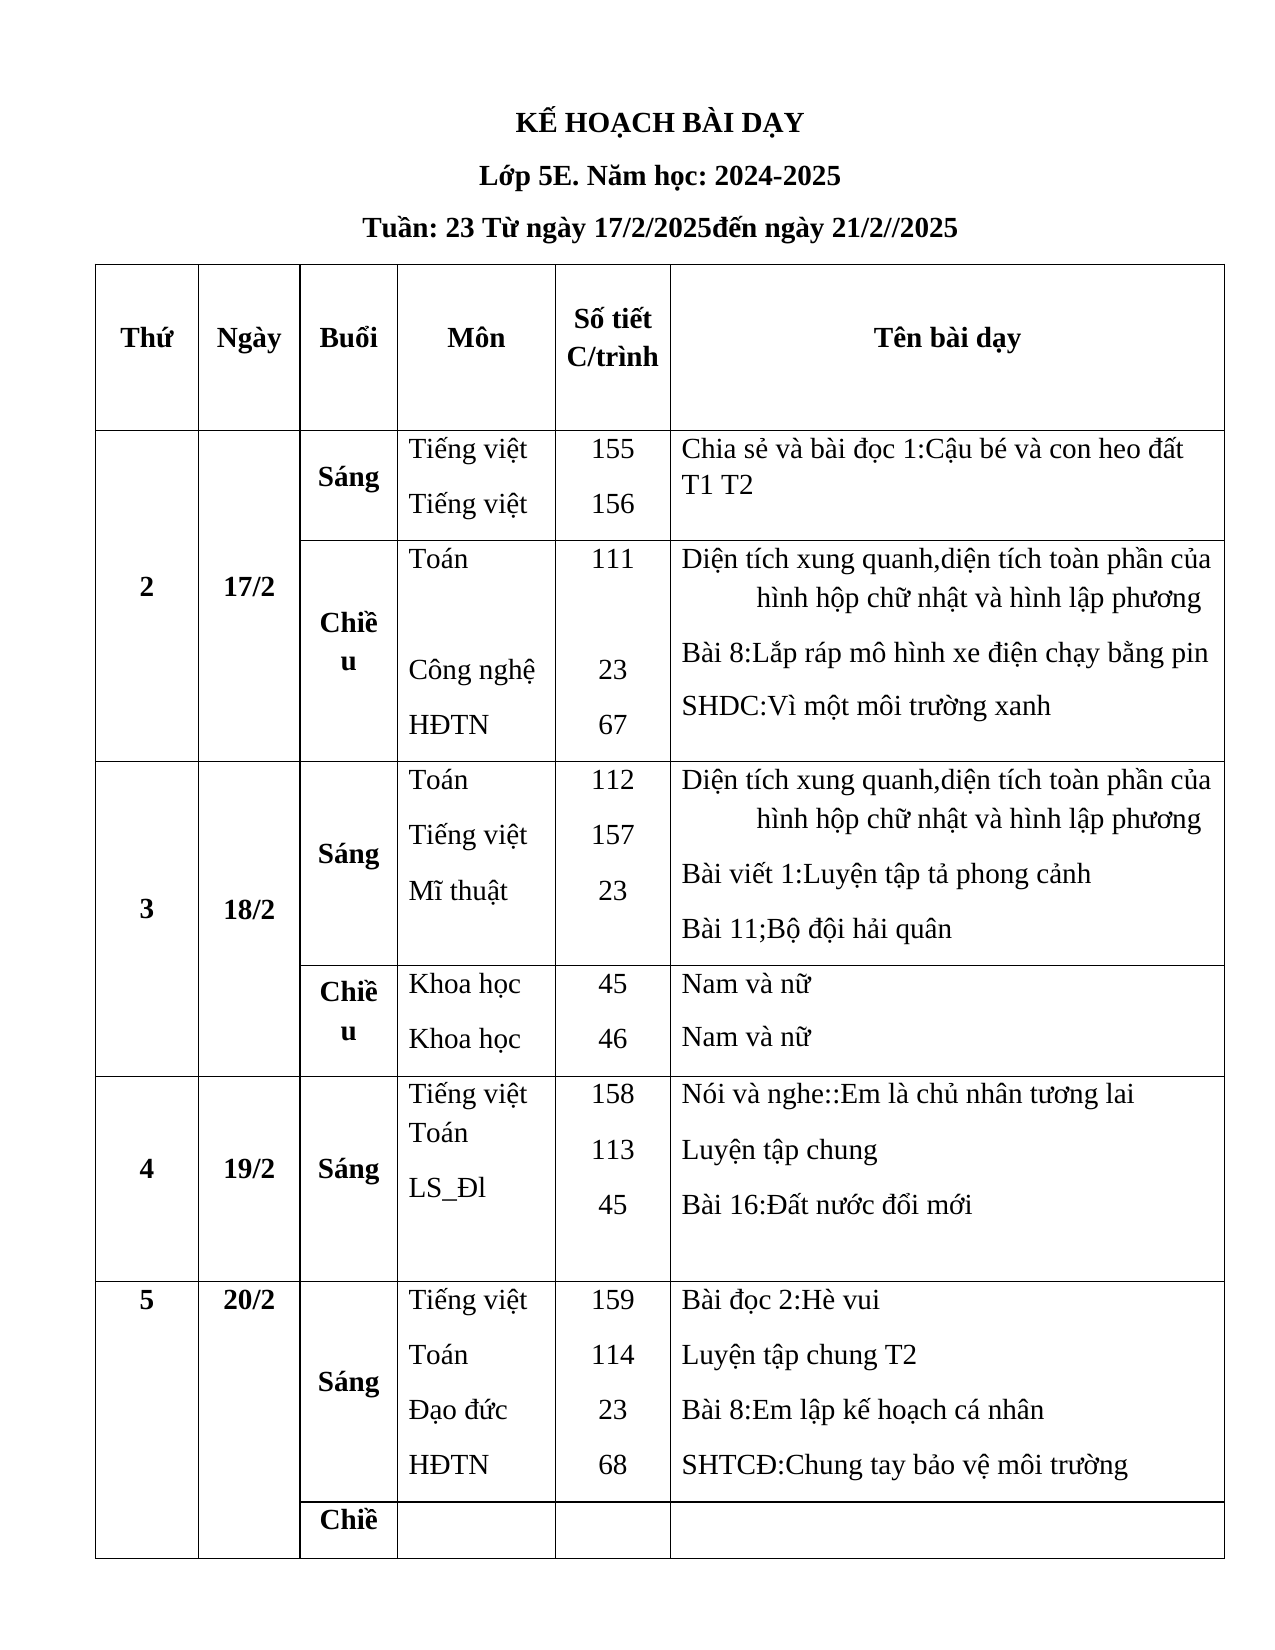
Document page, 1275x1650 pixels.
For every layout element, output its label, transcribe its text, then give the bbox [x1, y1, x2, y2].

table_cell 158 113 45 [556, 1077, 670, 1281]
table_cell Sáng [301, 762, 397, 965]
table_cell 45 46 [556, 966, 670, 1076]
table_cell [671, 1503, 1224, 1558]
table_header Thứ [96, 265, 198, 430]
table_cell Diện tích xung quanh,diện tích toàn phần của hình hộp chữ nhật và hình lập phương Bài viết 1:Luyện tập tả phong cảnh Bài 11;Bộ đội hải quân [671, 762, 1224, 965]
table_cell Sáng [301, 1282, 397, 1501]
table_cell [556, 1503, 670, 1558]
table_cell Chiều [301, 541, 397, 761]
table_cell Chiều [301, 1503, 397, 1558]
table_header Buổi [301, 265, 397, 430]
table_cell 18/2 [199, 762, 299, 1076]
table_cell Nói và nghe::Em là chủ nhân tương lai Luyện tập chung Bài 16:Đất nước đổi mới [671, 1077, 1224, 1281]
table_cell 155 156 [556, 431, 670, 540]
text Tuần: 23 Từ ngày 17/2/2025đến ngày 21/2//2025 [150, 211, 1170, 244]
table_cell 20/2 [199, 1282, 299, 1558]
table_cell Toán Tiếng việt Mĩ thuật [398, 762, 555, 965]
table_cell Toán Công nghệ HĐTN [398, 541, 555, 761]
table_cell 2 [96, 431, 198, 761]
table_cell 111 23 67 [556, 541, 670, 761]
text KẾ HOẠCH BÀI DẠY [150, 105, 1170, 138]
table_cell 3 [96, 762, 198, 1076]
table_cell Bài đọc 2:Hè vui Luyện tập chung T2 Bài 8:Em lập kế hoạch cá nhân SHTCĐ:Chung tay bảo vệ môi trường [671, 1282, 1224, 1501]
table_cell Sáng [301, 1077, 397, 1281]
table_cell [398, 1503, 555, 1558]
table_cell Chiều [301, 966, 397, 1076]
table_cell 112 157 23 [556, 762, 670, 965]
table_cell Sáng [301, 431, 397, 540]
table_header Số tiết C/trình [556, 265, 670, 430]
table_cell 5 [96, 1282, 198, 1558]
table_header Môn [398, 265, 555, 430]
table_cell 19/2 [199, 1077, 299, 1281]
table_cell Chia sẻ và bài đọc 1:Cậu bé và con heo đất T1 T2 [671, 431, 1224, 540]
table_cell Tiếng việt Tiếng việt [398, 431, 555, 540]
table_cell Diện tích xung quanh,diện tích toàn phần của hình hộp chữ nhật và hình lập phương Bài 8:Lắp ráp mô hình xe điện chạy bằng pin SHDC:Vì một môi trường xanh [671, 541, 1224, 761]
table_header Tên bài dạy [671, 265, 1224, 430]
table_cell 159 114 23 68 [556, 1282, 670, 1501]
table_cell 4 [96, 1077, 198, 1281]
table_cell Nam và nữ Nam và nữ [671, 966, 1224, 1076]
table_cell 17/2 [199, 431, 299, 761]
table_cell Tiếng việt Toán Đạo đức HĐTN [398, 1282, 555, 1501]
table_cell Khoa học Khoa học [398, 966, 555, 1076]
table_cell Tiếng việt Toán LS_Đl [398, 1077, 555, 1281]
table_header Ngày [199, 265, 299, 430]
text Lớp 5E. Năm học: 2024-2025 [150, 158, 1170, 191]
